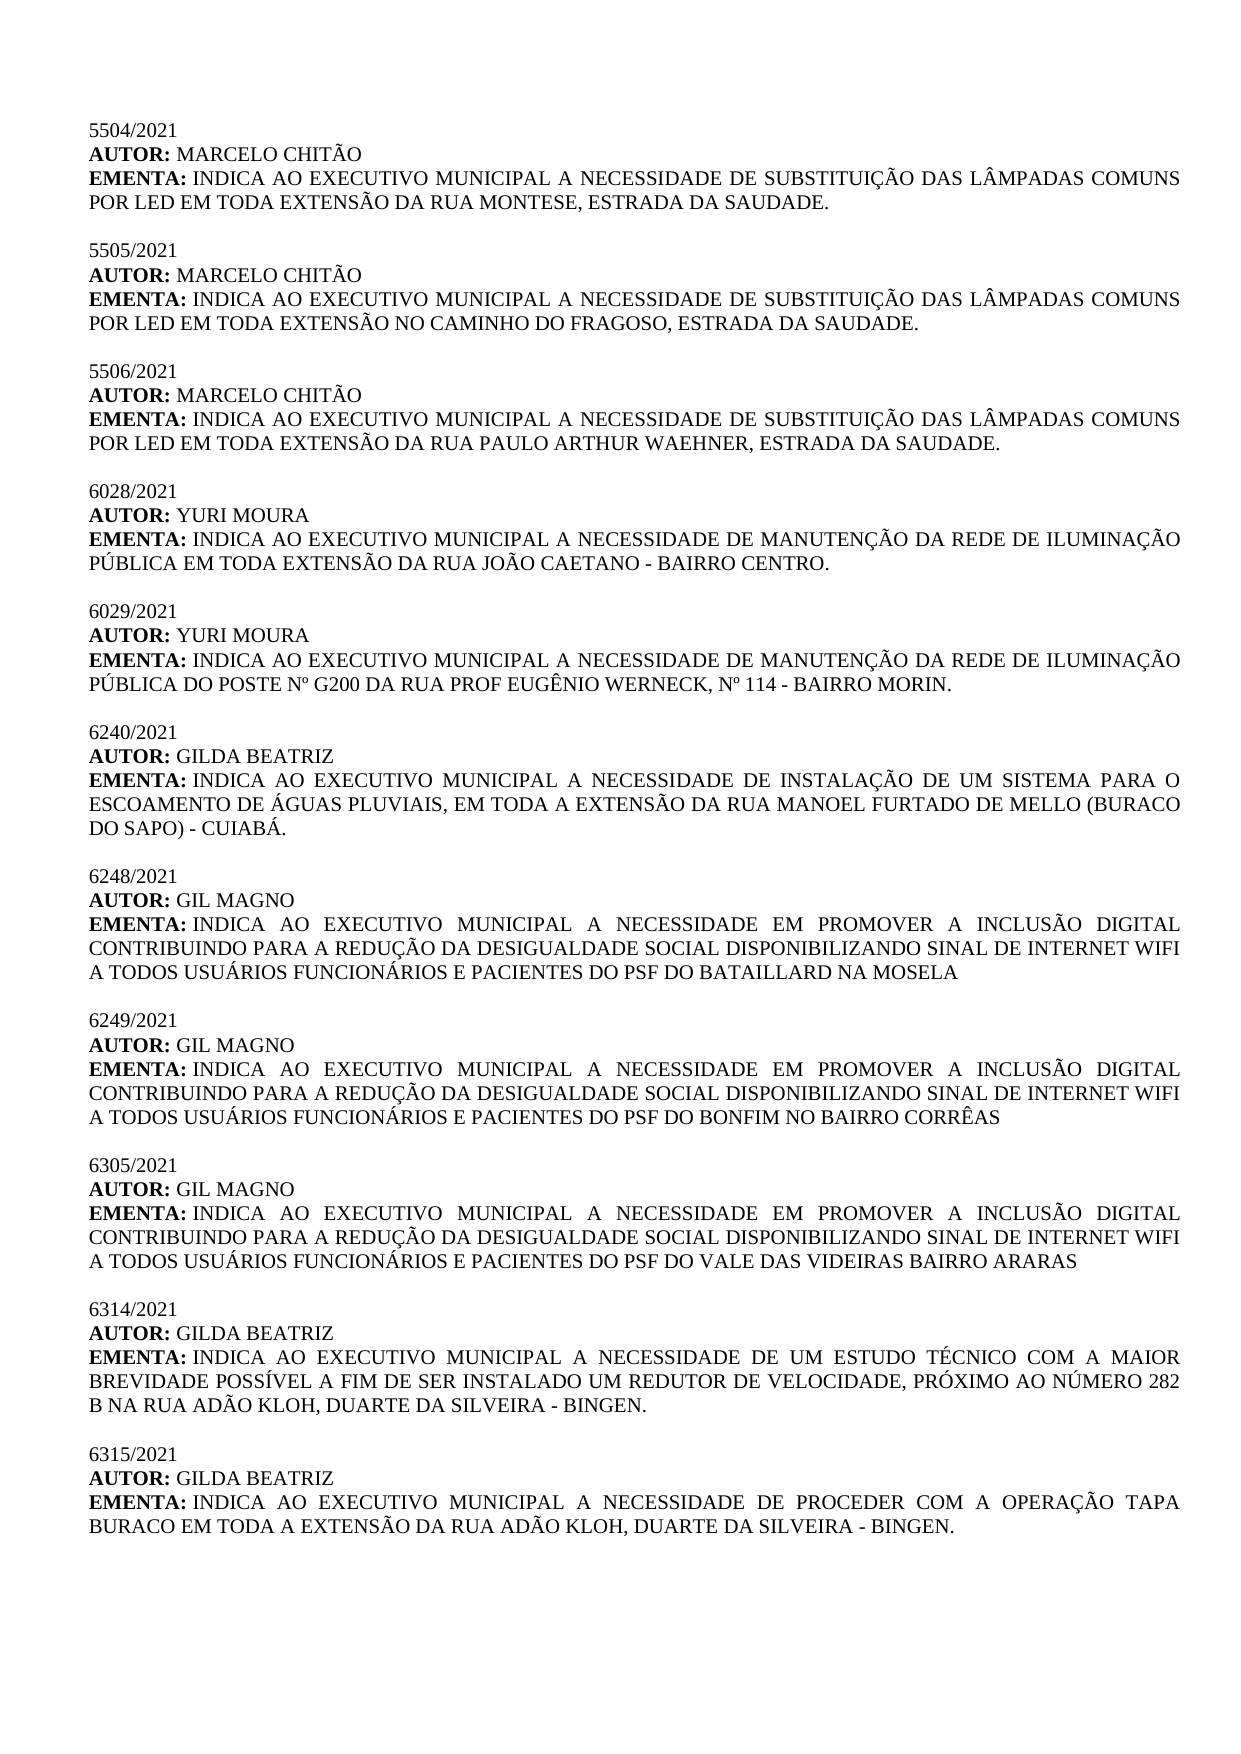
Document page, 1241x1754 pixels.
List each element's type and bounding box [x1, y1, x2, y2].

table_header [89, 118, 1181, 1633]
